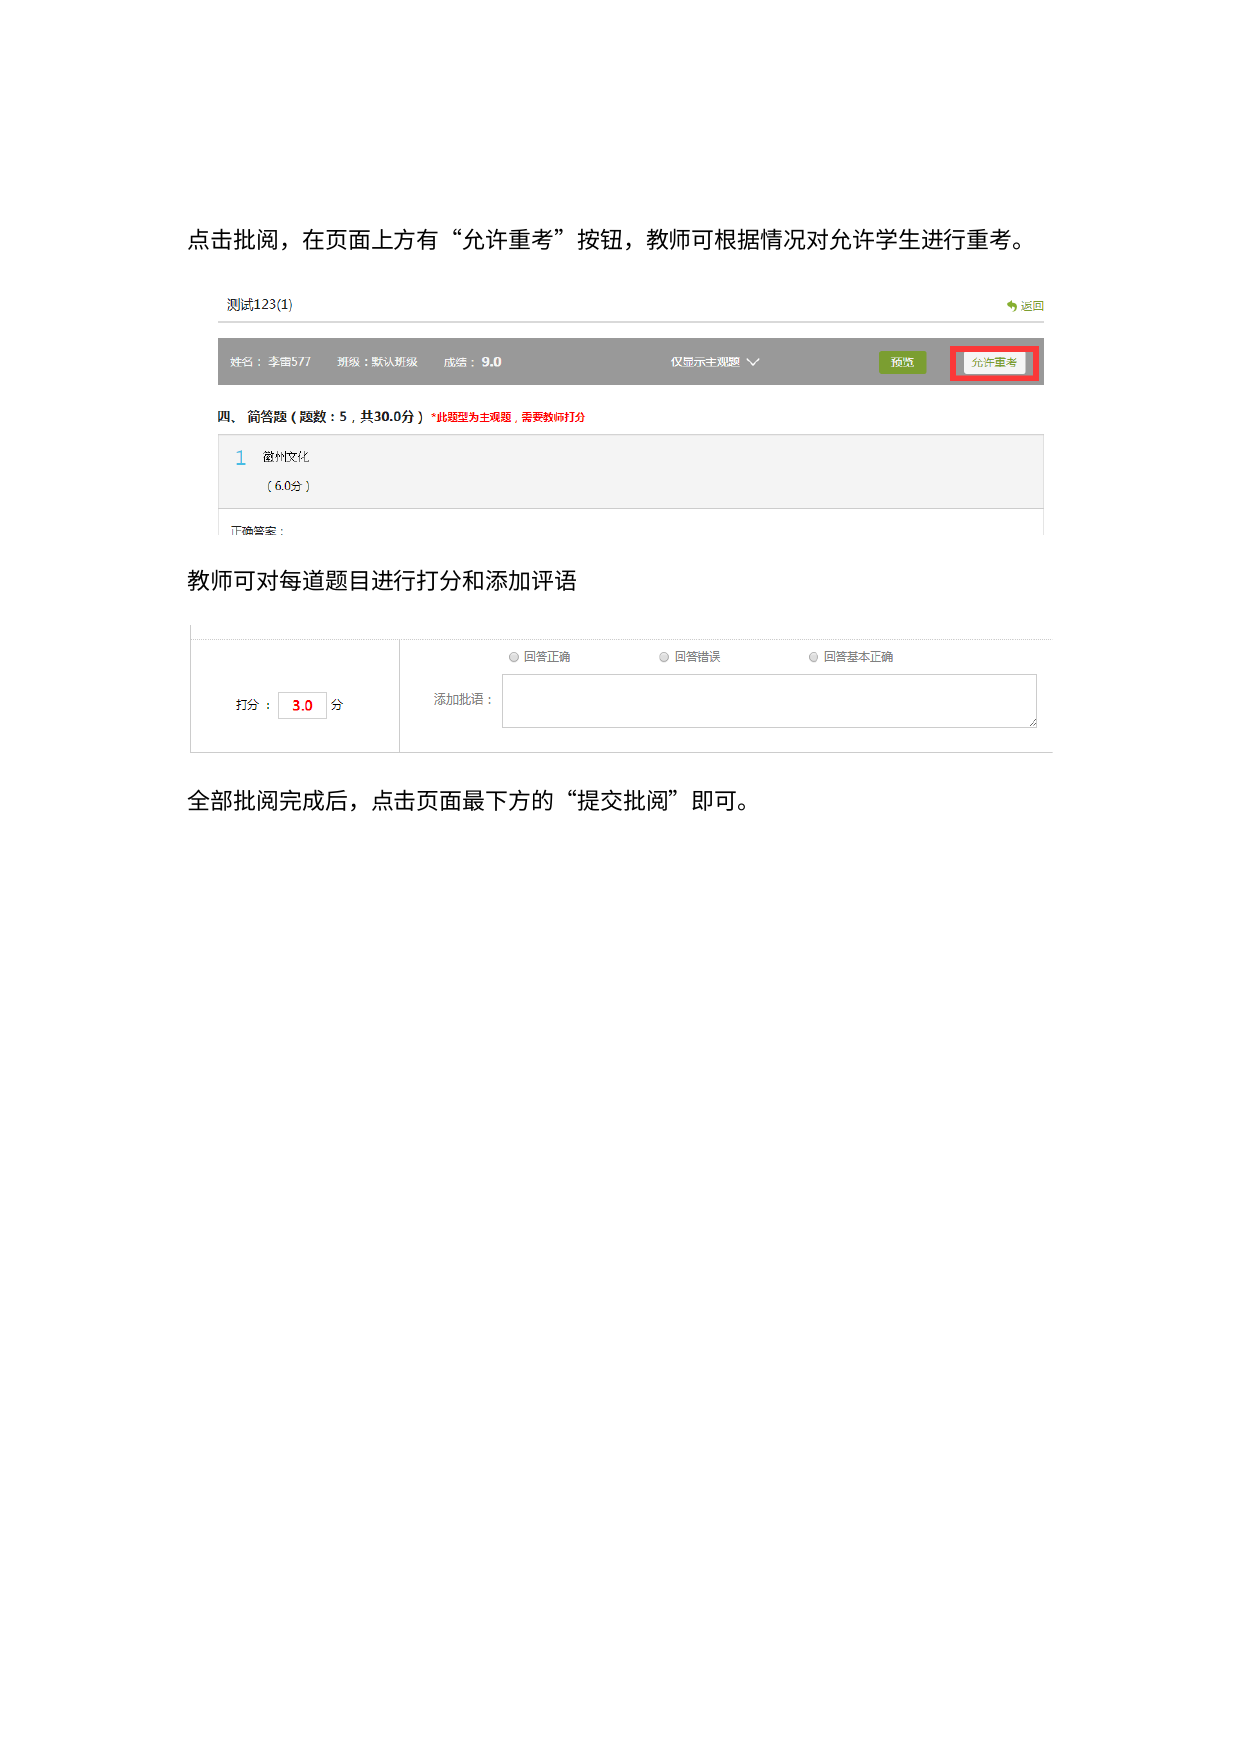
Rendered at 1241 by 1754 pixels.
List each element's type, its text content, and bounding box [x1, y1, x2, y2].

text 教师可对每道题目进行打分和添加评语 [187, 563, 1053, 596]
picture [187, 625, 1053, 754]
text 点击批阅，在页面上方有“允许重考”按钮，教师可根据情况对允许学生进行重考。 [187, 222, 1053, 255]
text 全部批阅完成后，点击页面最下方的“提交批阅”即可。 [187, 783, 1053, 816]
picture [187, 284, 1053, 535]
